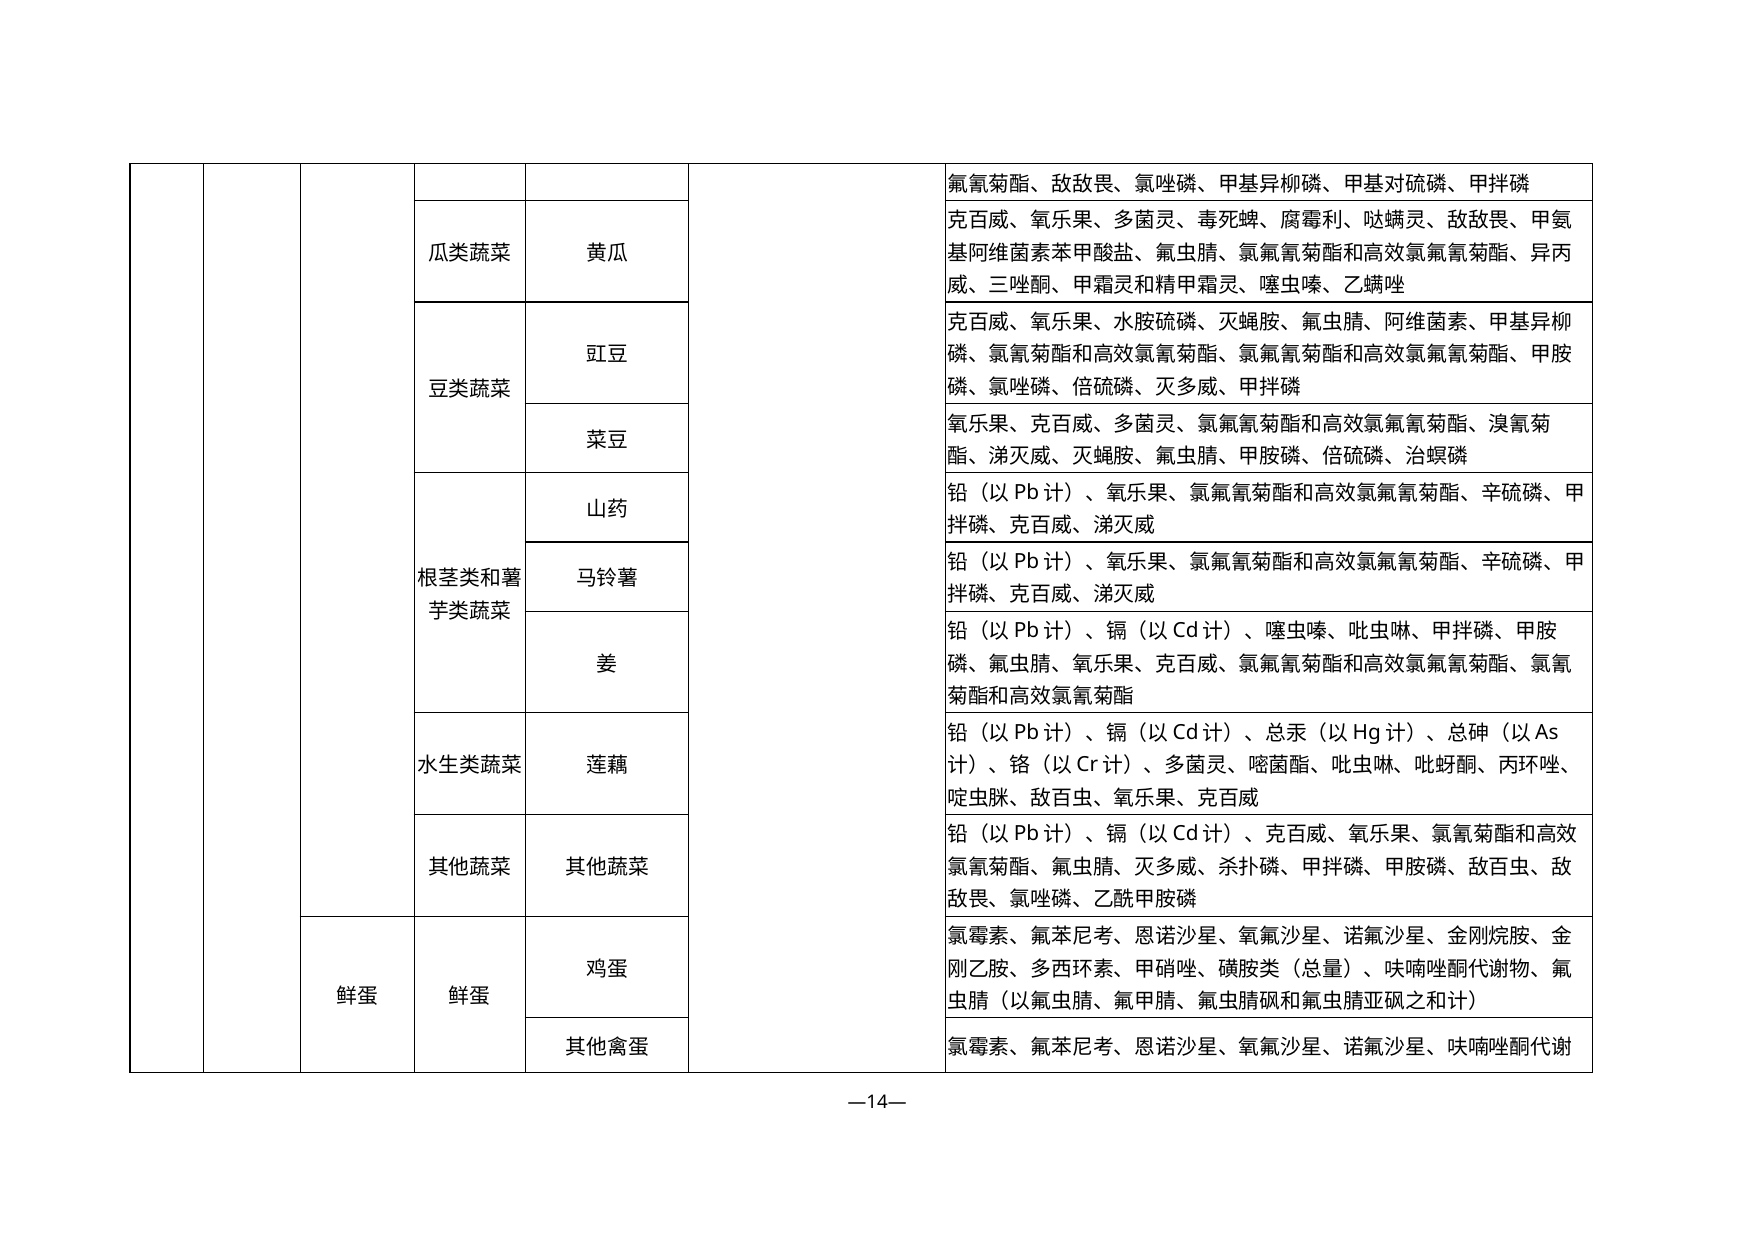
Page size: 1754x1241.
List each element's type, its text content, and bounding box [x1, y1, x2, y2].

table_cell 莲藕 [526, 713, 688, 814]
table_cell 菜豆 [526, 404, 688, 472]
table_cell 豆类蔬菜 [415, 303, 525, 472]
table_cell 铅（以Pb计）、镉（以Cd计）、总汞（以Hg计）、总砷（以As计）、铬（以Cr计）、多菌灵、嘧菌酯、吡虫啉、吡蚜酮、丙环唑、啶虫脒、敌百虫、氧乐果、克百威 [946, 713, 1592, 814]
table_cell 其他蔬菜 [415, 815, 525, 916]
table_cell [946, 1018, 1592, 1072]
table_cell 鲜蛋 [301, 917, 414, 1072]
table_cell 马铃薯 [526, 543, 688, 611]
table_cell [946, 164, 1592, 200]
table_cell 根茎类和薯芋类蔬菜 [415, 473, 525, 712]
table_cell 其他蔬菜 [526, 815, 688, 916]
table_cell 氧乐果、克百威、多菌灵、氯氟氰菊酯和高效氯氟氰菊酯、溴氰菊酯、涕灭威、灭蝇胺、氟虫腈、甲胺磷、倍硫磷、治螟磷 [946, 404, 1592, 472]
table_cell 氯霉素、氟苯尼考、恩诺沙星、氧氟沙星、诺氟沙星、金刚烷胺、金刚乙胺、多西环素、甲硝唑、磺胺类（总量）、呋喃唑酮代谢物、氟虫腈（以氟虫腈、氟甲腈、氟虫腈砜和氟虫腈亚砜之和计） [946, 917, 1592, 1017]
table_cell 姜 [526, 612, 688, 712]
table_cell 铅（以Pb计）、氧乐果、氯氟氰菊酯和高效氯氟氰菊酯、辛硫磷、甲拌磷、克百威、涕灭威 [946, 543, 1592, 611]
table_cell 黄瓜 [526, 201, 688, 301]
table_cell 铅（以Pb计）、镉（以Cd计）、克百威、氧乐果、氯氰菊酯和高效氯氰菊酯、氟虫腈、灭多威、杀扑磷、甲拌磷、甲胺磷、敌百虫、敌敌畏、氯唑磷、乙酰甲胺磷 [946, 815, 1592, 916]
table_cell 铅（以Pb计）、镉（以Cd计）、噻虫嗪、吡虫啉、甲拌磷、甲胺磷、氟虫腈、氧乐果、克百威、氯氟氰菊酯和高效氯氟氰菊酯、氯氰菊酯和高效氯氰菊酯 [946, 612, 1592, 712]
table_cell 山药 [526, 473, 688, 541]
table_cell 瓜类蔬菜 [415, 201, 525, 301]
table_cell 豇豆 [526, 303, 688, 403]
table_cell 铅（以Pb计）、氧乐果、氯氟氰菊酯和高效氯氟氰菊酯、辛硫磷、甲拌磷、克百威、涕灭威 [946, 473, 1592, 541]
table_cell 其他禽蛋 [526, 1018, 688, 1072]
table_cell 克百威、氧乐果、水胺硫磷、灭蝇胺、氟虫腈、阿维菌素、甲基异柳磷、氯氰菊酯和高效氯氰菊酯、氯氟氰菊酯和高效氯氟氰菊酯、甲胺磷、氯唑磷、倍硫磷、灭多威、甲拌磷 [946, 303, 1592, 403]
table_cell 鸡蛋 [526, 917, 688, 1017]
table_cell 甜椒 [526, 164, 688, 200]
table_cell 鲜蛋 [415, 917, 525, 1072]
table_cell 克百威、氧乐果、多菌灵、毒死蜱、腐霉利、哒螨灵、敌敌畏、甲氨基阿维菌素苯甲酸盐、氟虫腈、氯氟氰菊酯和高效氯氟氰菊酯、异丙威、三唑酮、甲霜灵和精甲霜灵、噻虫嗪、乙螨唑 [946, 201, 1592, 301]
table_cell 水生类蔬菜 [415, 713, 525, 814]
